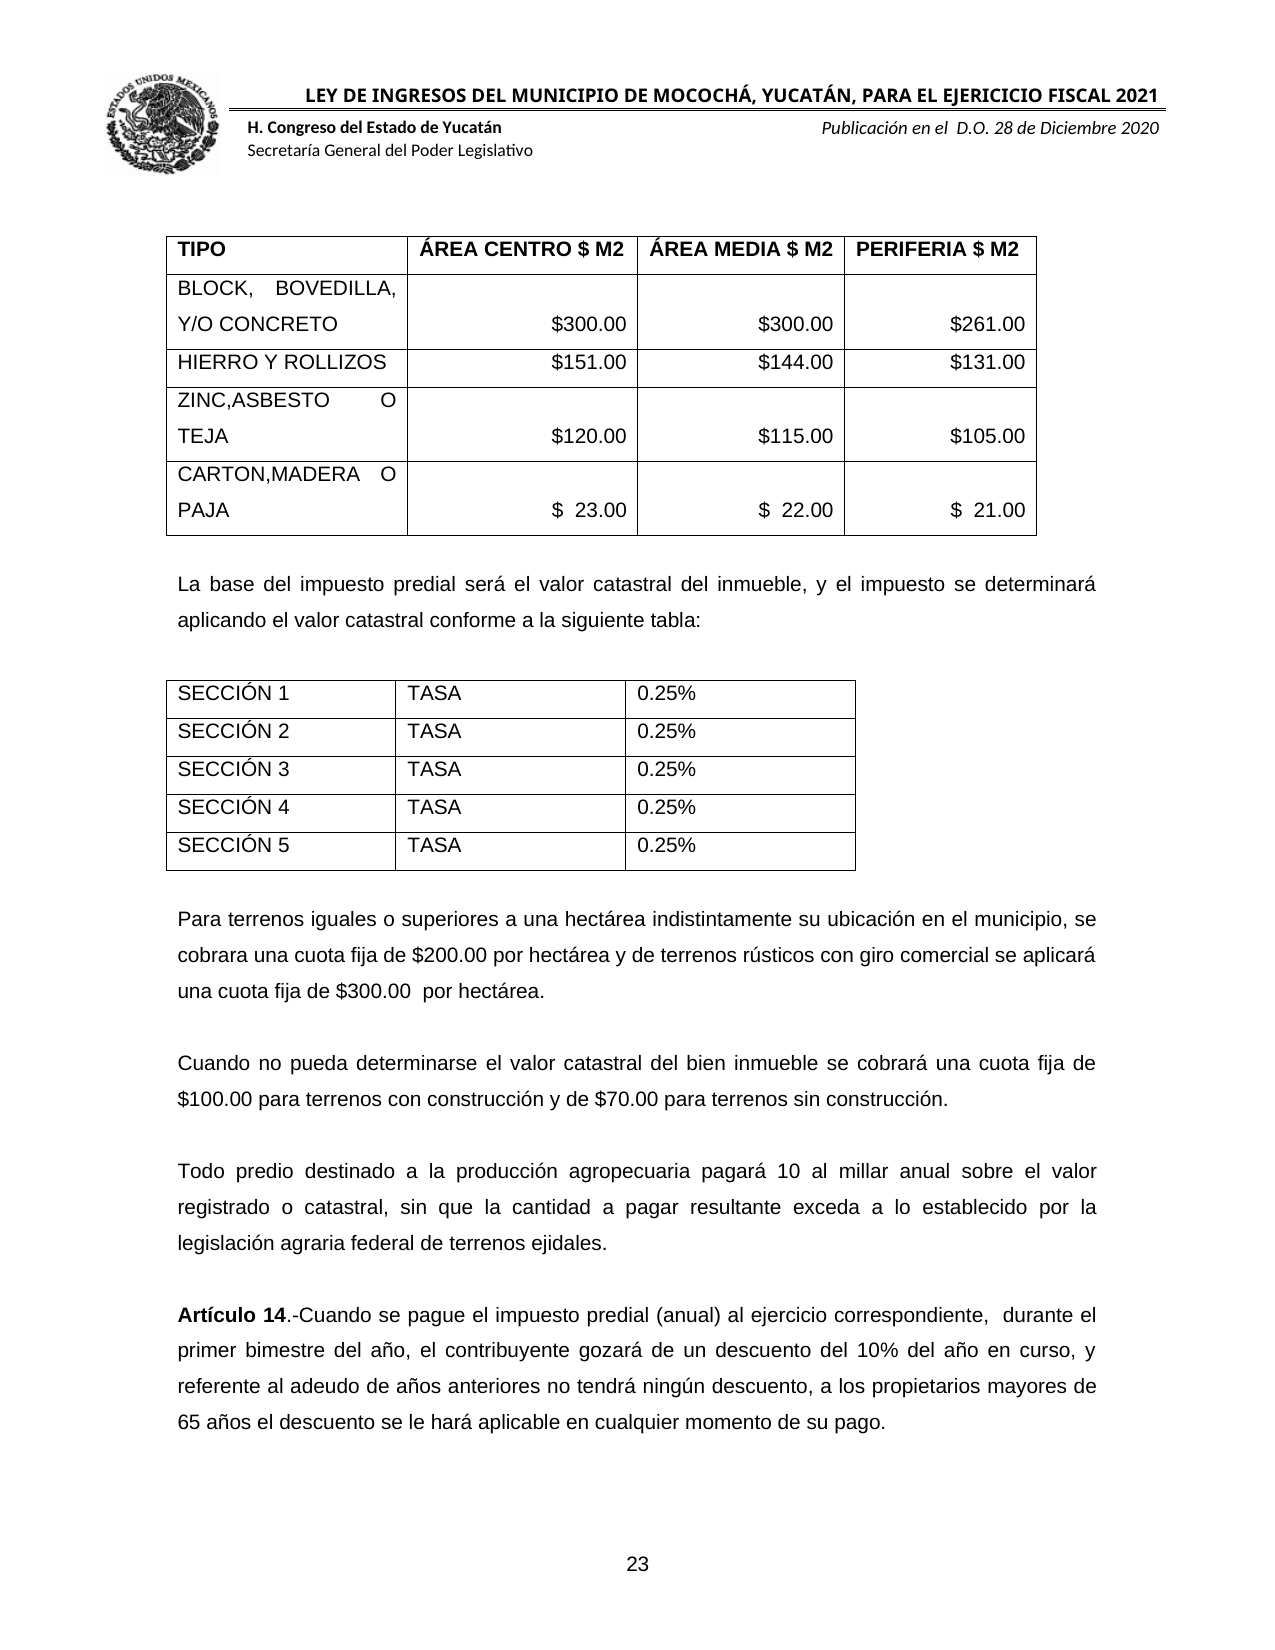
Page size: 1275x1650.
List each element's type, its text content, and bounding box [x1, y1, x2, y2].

table_cell SECCIÓN 5 [167, 833, 395, 870]
text Cuando no pueda determinarse el valor catastral del bien inmueble se cobrará una cuota fija de $100.00 para terrenos con construcción y de $70.00 para terrenos sin construcción. [177, 1051, 1098, 1111]
table_cell CARTON,MADERA O PAJA [167, 462, 407, 535]
table_header ÁREA MEDIA $ M2 [638, 237, 844, 274]
table_cell SECCIÓN 4 [167, 795, 395, 832]
table_cell $120.00 [408, 388, 637, 461]
table_cell $105.00 [845, 388, 1036, 461]
table_cell TASA [396, 719, 625, 756]
text Artículo 14.-Cuando se pague el impuesto predial (anual) al ejercicio correspondiente, durante el primer bimestre del año, el contribuyente gozará de un descuento del 10% del año en curso, y referente al adeudo de años anteriores no tendrá ningún descuento, a los propietarios mayores de 65 años el descuento se le hará aplicable en cualquier momento de su pago. [177, 1302, 1098, 1434]
table_cell $ 23.00 [408, 462, 637, 535]
table_cell $300.00 [408, 275, 637, 348]
table_cell 0.25% [626, 719, 855, 756]
table_cell $ 22.00 [638, 462, 844, 535]
table_cell ZINC,ASBESTO O TEJA [167, 388, 407, 461]
table_cell 0.25% [626, 757, 855, 794]
table_header 0.25% [626, 681, 855, 718]
table_header TIPO [167, 237, 407, 274]
table_cell $261.00 [845, 275, 1036, 348]
table_cell BLOCK, BOVEDILLA, Y/O CONCRETO [167, 275, 407, 348]
table_cell TASA [396, 833, 625, 870]
table_header ÁREA CENTRO $ M2 [408, 237, 637, 274]
table_cell SECCIÓN 2 [167, 719, 395, 756]
table_cell $144.00 [638, 350, 844, 387]
table_cell TASA [396, 757, 625, 794]
table_cell 0.25% [626, 833, 855, 870]
text Para terrenos iguales o superiores a una hectárea indistintamente su ubicación en el municipio, se cobrara una cuota fija de $200.00 por hectárea y de terrenos rústicos con giro comercial se aplicará una cuota fija de $300.00 por hectárea. [177, 907, 1098, 1003]
table_cell $151.00 [408, 350, 637, 387]
table_cell HIERRO Y ROLLIZOS [167, 350, 407, 387]
table_header SECCIÓN 1 [167, 681, 395, 718]
table_cell $ 21.00 [845, 462, 1036, 535]
table_cell $300.00 [638, 275, 844, 348]
table_header TASA [396, 681, 625, 718]
table_cell 0.25% [626, 795, 855, 832]
table_cell $115.00 [638, 388, 844, 461]
text Todo predio destinado a la producción agropecuaria pagará 10 al millar anual sobre el valor registrado o catastral, sin que la cantidad a pagar resultante exceda a lo establecido por la legislación agraria federal de terrenos ejidales. [177, 1159, 1098, 1254]
table_header PERIFERIA $ M2 [845, 237, 1036, 274]
table_cell $131.00 [845, 350, 1036, 387]
table_cell SECCIÓN 3 [167, 757, 395, 794]
text La base del impuesto predial será el valor catastral del inmueble, y el impuesto se determinará aplicando el valor catastral conforme a la siguiente tabla: [177, 572, 1098, 632]
table_cell TASA [396, 795, 625, 832]
